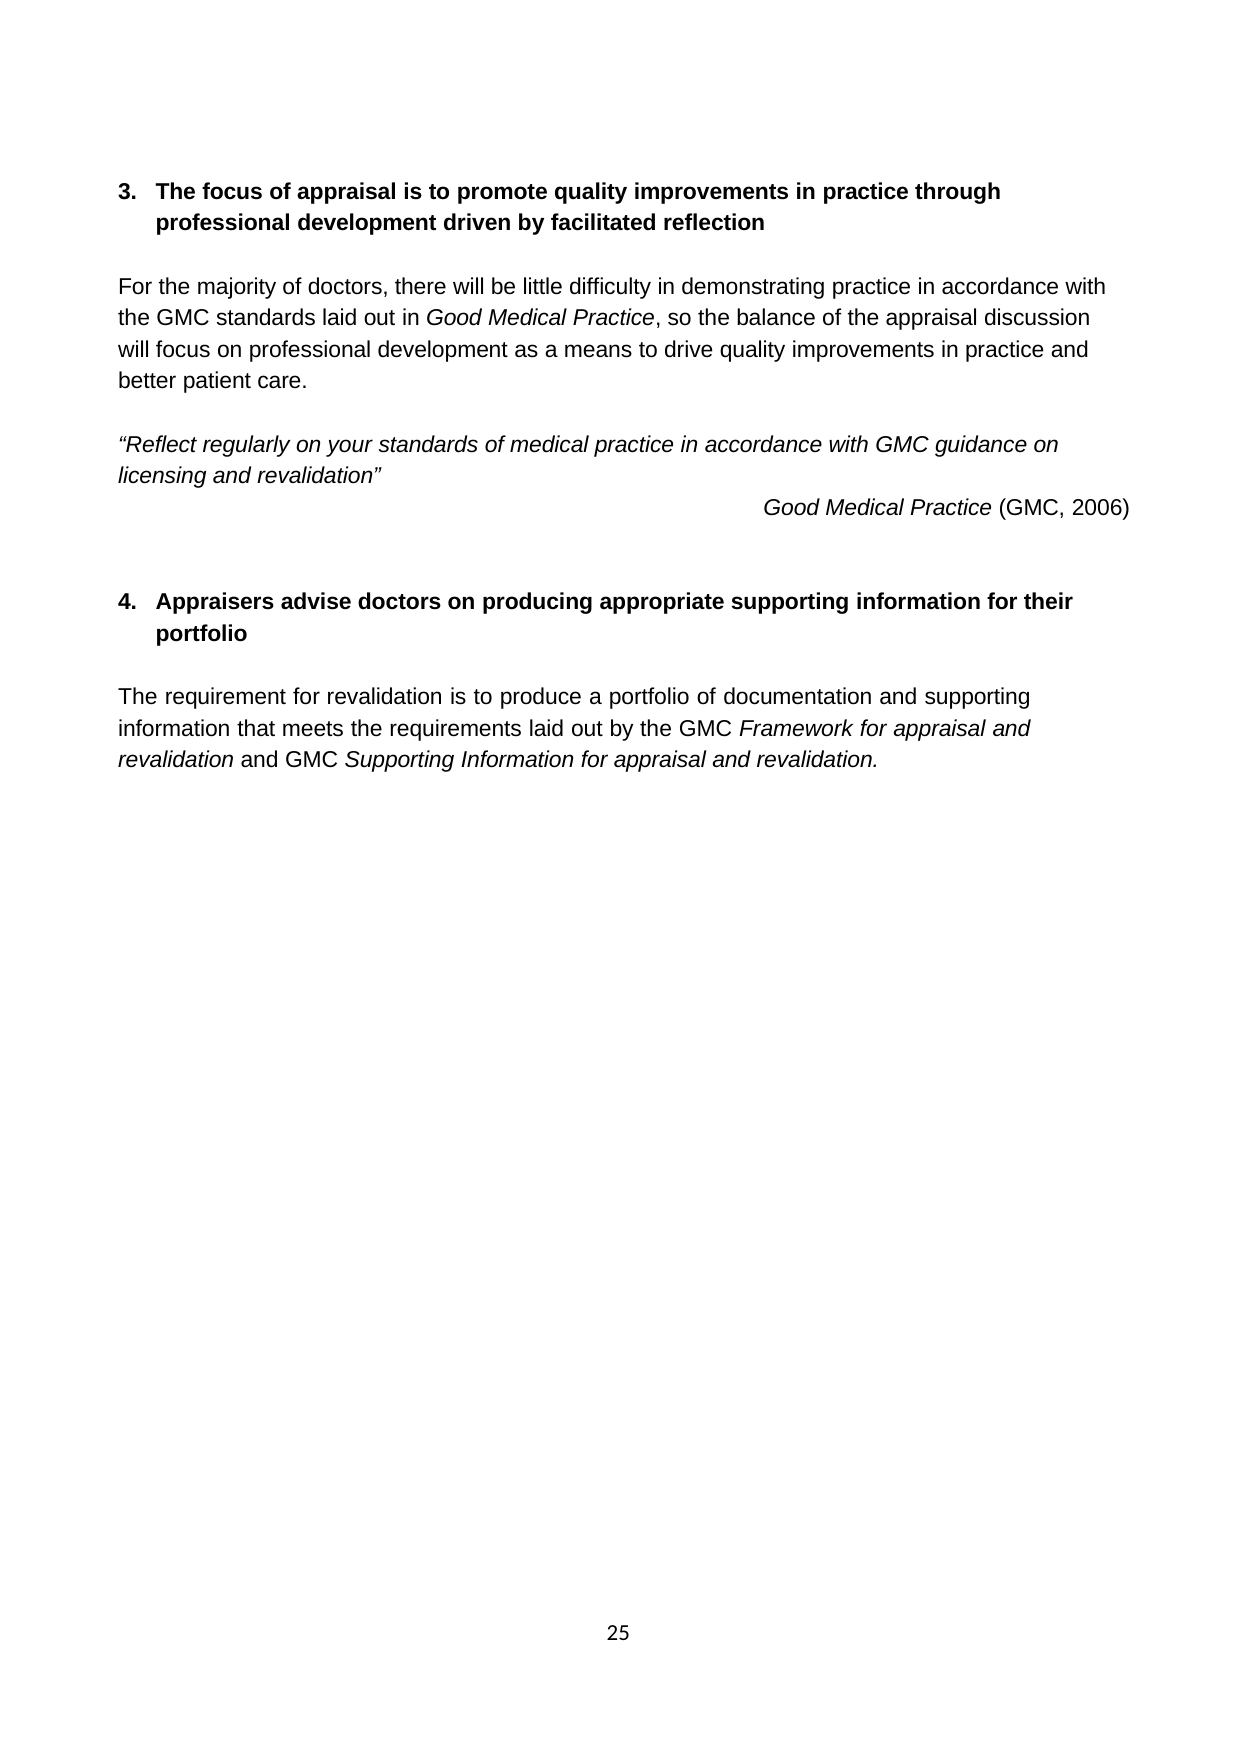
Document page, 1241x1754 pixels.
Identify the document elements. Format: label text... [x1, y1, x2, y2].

text The requirement for revalidation is to produce a portfolio of documentation and supporting information that meets the requirements laid out by the GMC Framework for appraisal and revalidation and GMC Supporting Information for appraisal and revalidation. [118, 683, 1031, 773]
subtitle The focus of appraisal is to promote quality improvements in practice through professional development driven by facilitated reflection [118, 178, 1030, 236]
text Good Medical Practice (GMC, 2006) [118, 493, 1130, 520]
text “Reflect regularly on your standards of medical practice in accordance with GMC guidance on licensing and revalidation” [118, 431, 1130, 488]
text For the majority of doctors, there will be little difficulty in demonstrating practice in accordance with the GMC standards laid out in Good Medical Practice, so the balance of the appraisal discussion will focus on professional development as a means to drive quality improvements in practice and better patient care. [118, 273, 1111, 394]
subtitle Appraisers advise doctors on producing appropriate supporting information for their portfolio [118, 588, 1102, 646]
